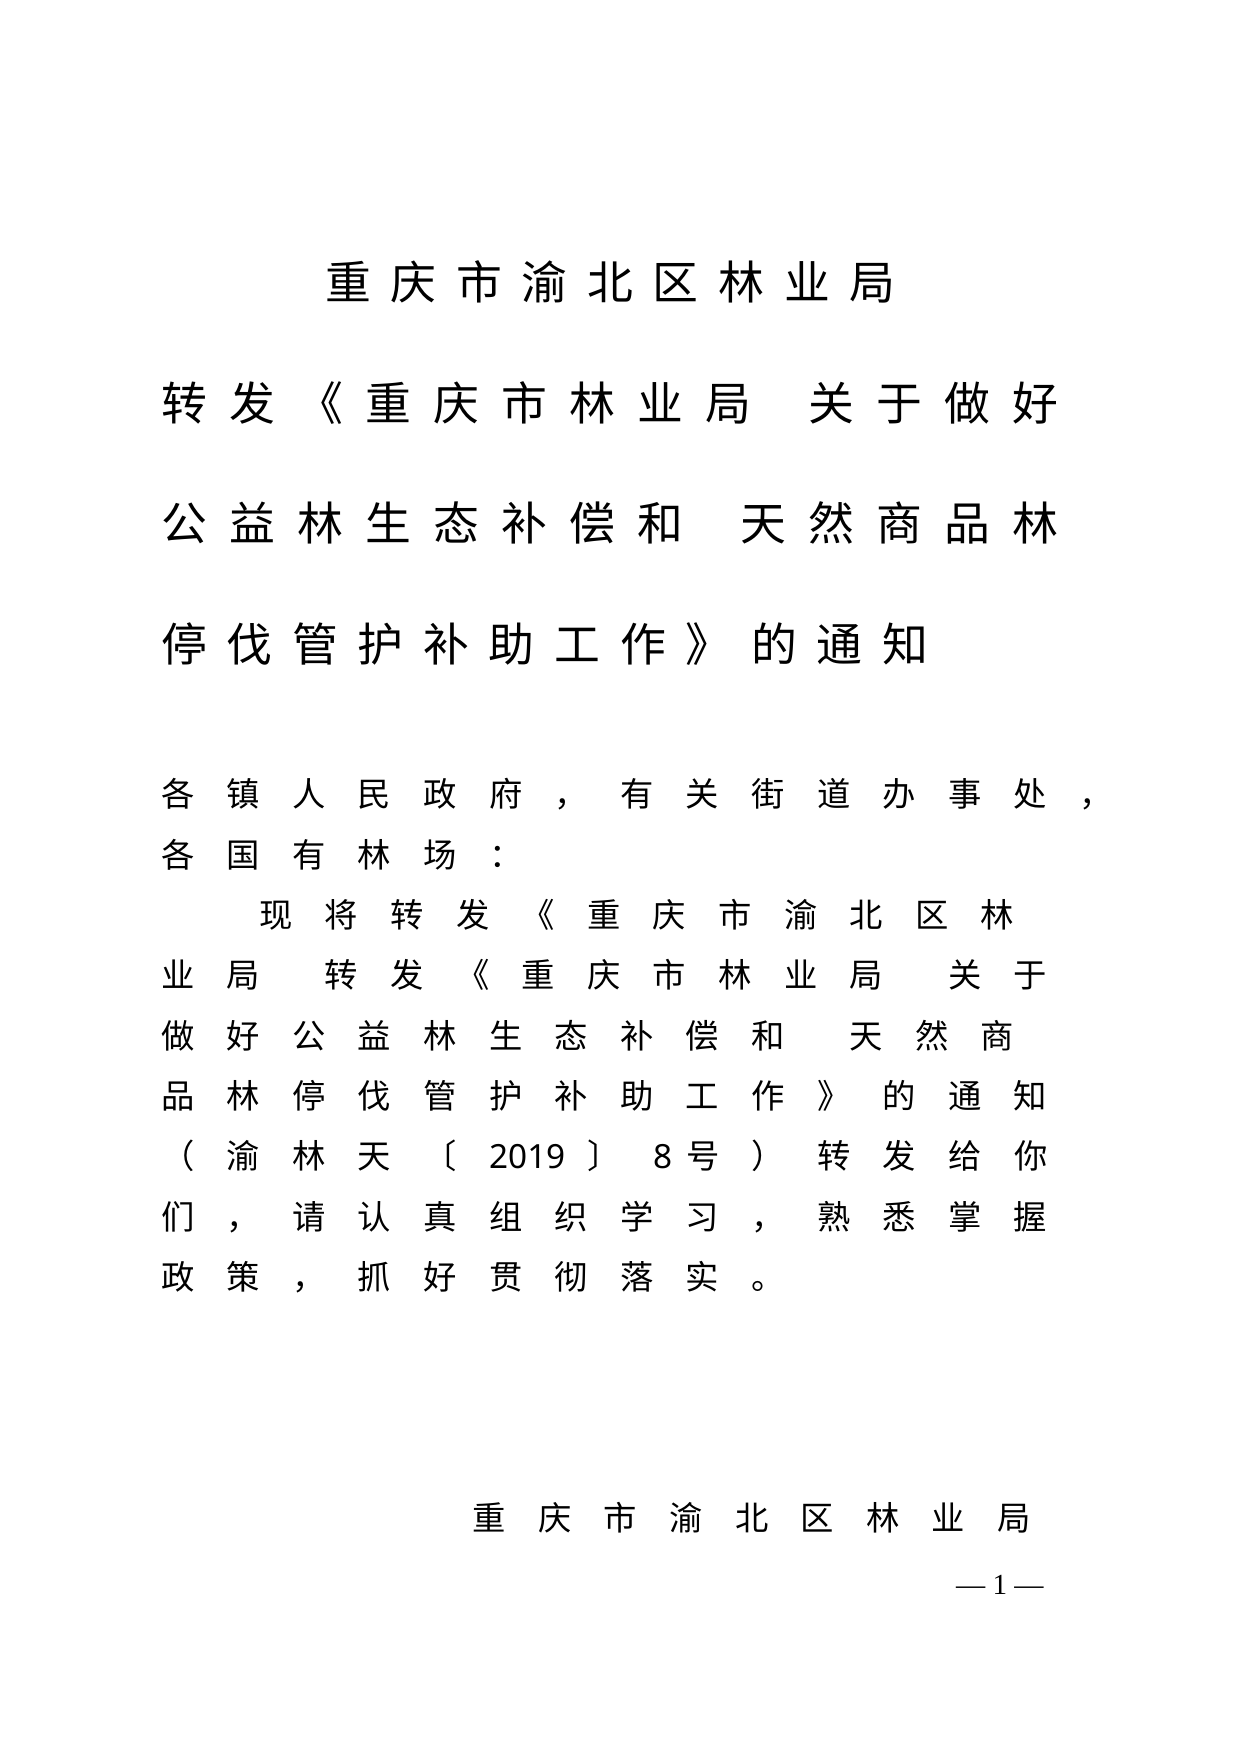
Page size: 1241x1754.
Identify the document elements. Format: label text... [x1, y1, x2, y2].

text 各镇人民政府，有关街道办事处，各国有林场： [161, 762, 1079, 883]
text 现将转发《重庆市渝北区林业局 转发《重庆市林业局 关于做好公益林生态补偿和 天然商品林停伐管护补助工作》的通知（渝林天〔2019〕8号）转发给你们，请认真组织学习，熟悉掌握政策，抓好贯彻落实。 [161, 883, 1079, 1305]
text 重庆市渝北区林业局 [161, 1486, 1079, 1546]
text 转发《重庆市林业局 关于做好公益林生态补偿和 天然商品林停伐管护补助工作》的通知 [161, 340, 1079, 702]
text 重庆市渝北区林业局 [161, 219, 1079, 340]
